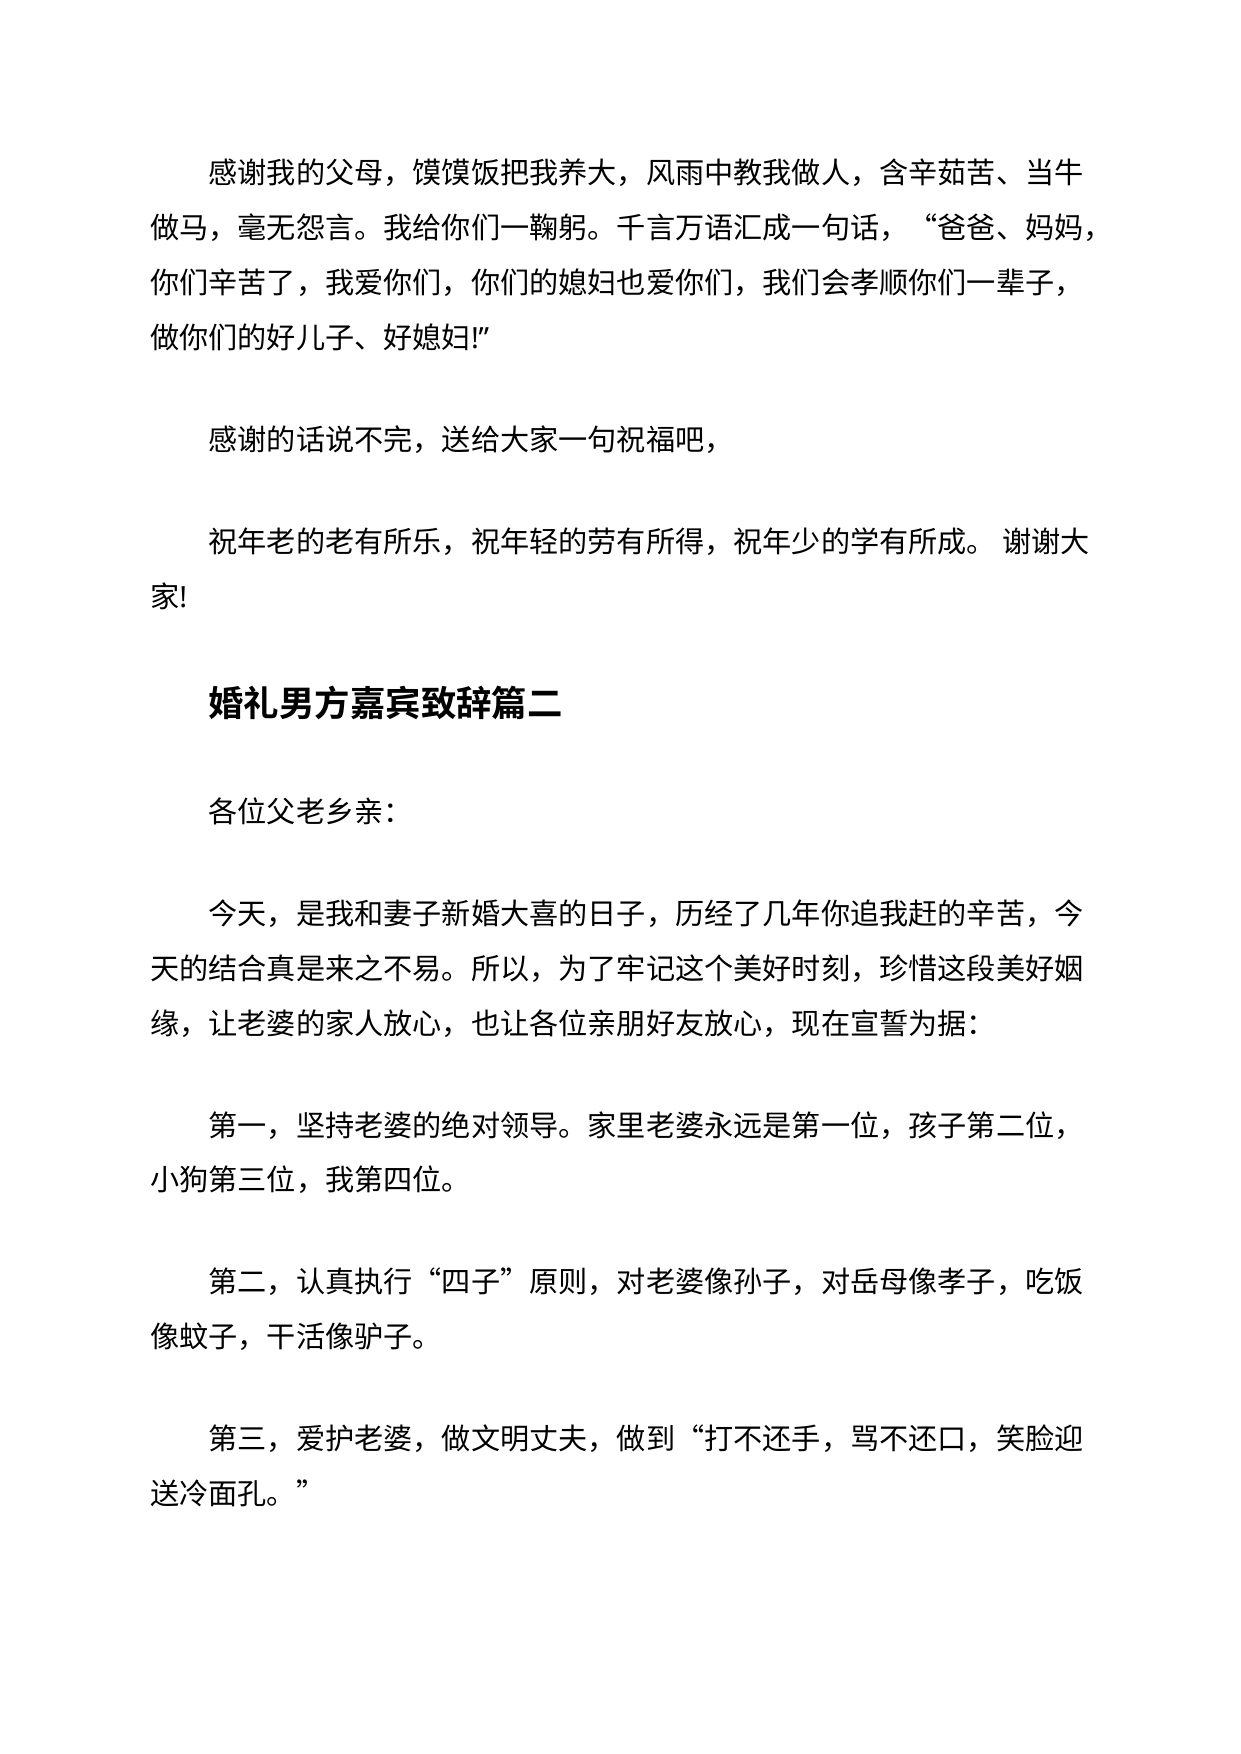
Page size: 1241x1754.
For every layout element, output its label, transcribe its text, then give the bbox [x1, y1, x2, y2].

text 今天，是我和妻子新婚大喜的日子，历经了几年你追我赶的辛苦，今天的结合真是来之不易。所以，为了牢记这个美好时刻，珍惜这段美好姻缘，让老婆的家人放心，也让各位亲朋好友放心，现在宣誓为据： [150, 891, 1090, 1043]
text 第二，认真执行“四子”原则，对老婆像孙子，对岳母像孝子，吃饭像蚊子，干活像驴子。 [150, 1259, 1090, 1356]
text 感谢我的父母，馍馍饭把我养大，风雨中教我做人，含辛茹苦、当牛做马，毫无怨言。我给你们一鞠躬。千言万语汇成一句话，“爸爸、妈妈，你们辛苦了，我爱你们，你们的媳妇也爱你们，我们会孝顺你们一辈子，做你们的好儿子、好媳妇!” [150, 150, 1090, 357]
text 感谢的话说不完，送给大家一句祝福吧， [150, 417, 1090, 459]
text 婚礼男方嘉宾致辞篇二 [150, 675, 1090, 727]
text 各位父老乡亲： [150, 789, 1090, 831]
text 祝年老的老有所乐，祝年轻的劳有所得，祝年少的学有所成。 谢谢大家! [150, 518, 1090, 616]
text 第一，坚持老婆的绝对领导。家里老婆永远是第一位，孩子第二位，小狗第三位，我第四位。 [150, 1102, 1090, 1199]
text 第三，爱护老婆，做文明丈夫，做到“打不还手，骂不还口，笑脸迎送冷面孔。” [150, 1415, 1090, 1513]
